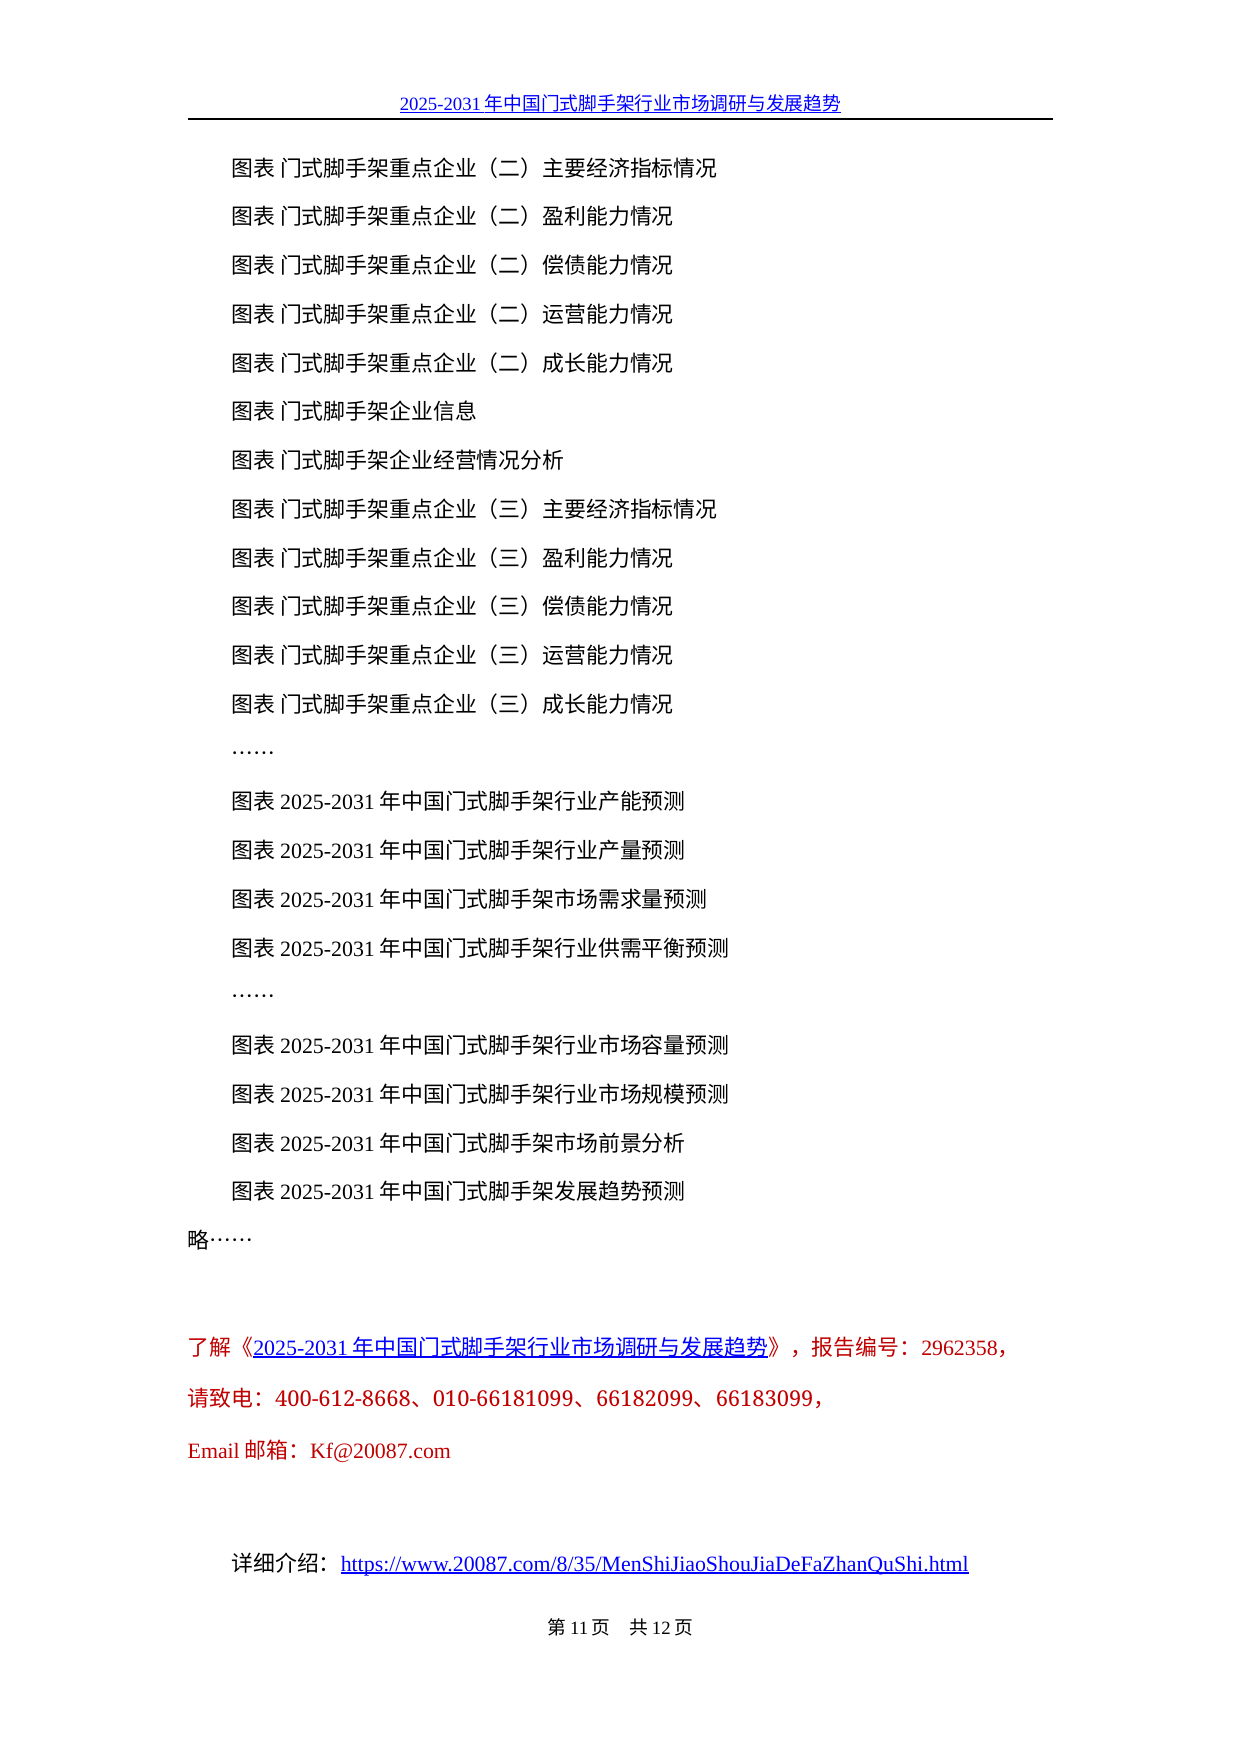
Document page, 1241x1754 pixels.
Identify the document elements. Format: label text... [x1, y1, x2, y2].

text 请致电：400-612-8668、010-66181099、66182099、66183099， [187, 1381, 1053, 1413]
text Email邮箱：Kf@20087.com [187, 1432, 1053, 1465]
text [187, 150, 1053, 1255]
text 了解《2025-2031年中国门式脚手架行业市场调研与发展趋势》，报告编号：2962358， [187, 1329, 1053, 1362]
text 详细介绍：https://www.20087.com/8/35/MenShiJiaoShouJiaDeFaZhanQuShi.html [187, 1545, 1053, 1578]
